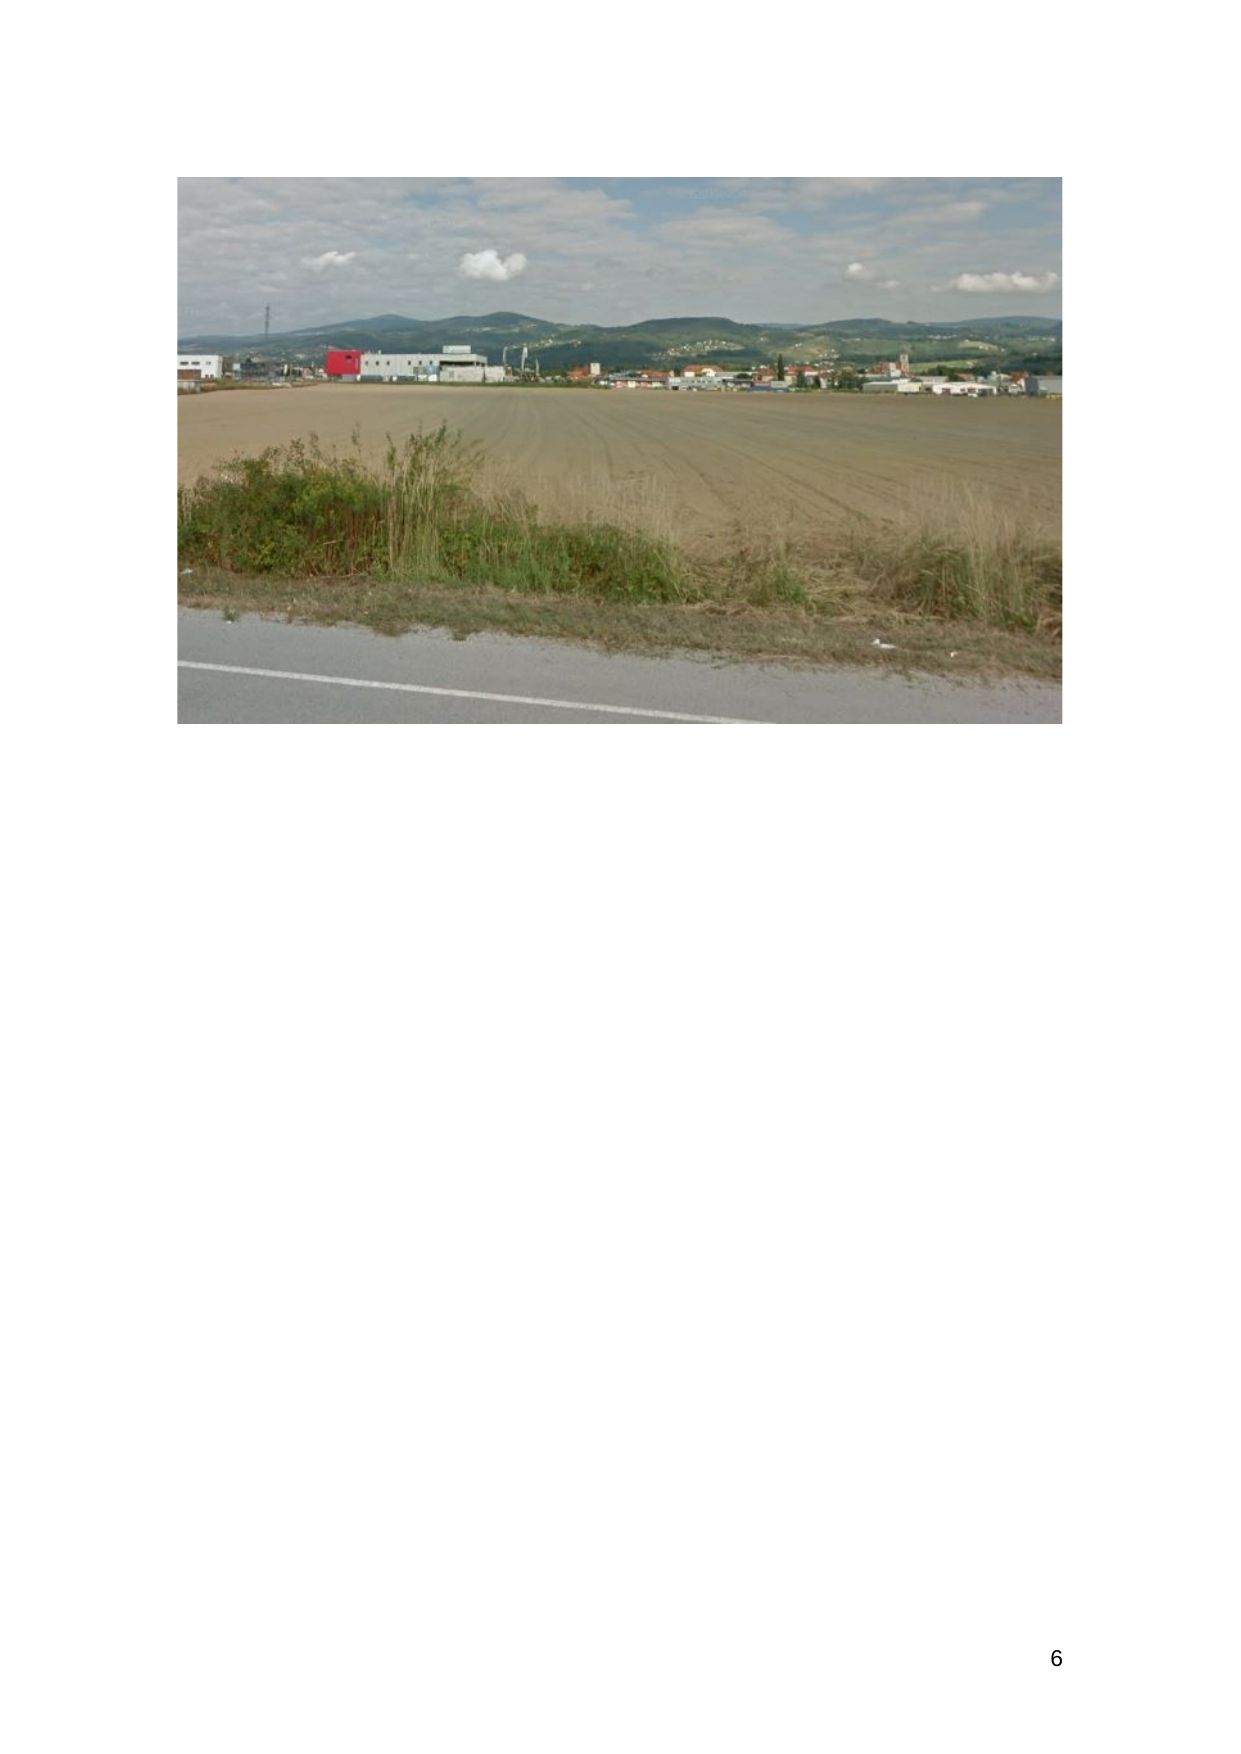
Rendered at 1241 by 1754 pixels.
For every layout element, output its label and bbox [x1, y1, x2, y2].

picture [177, 177, 1063, 724]
